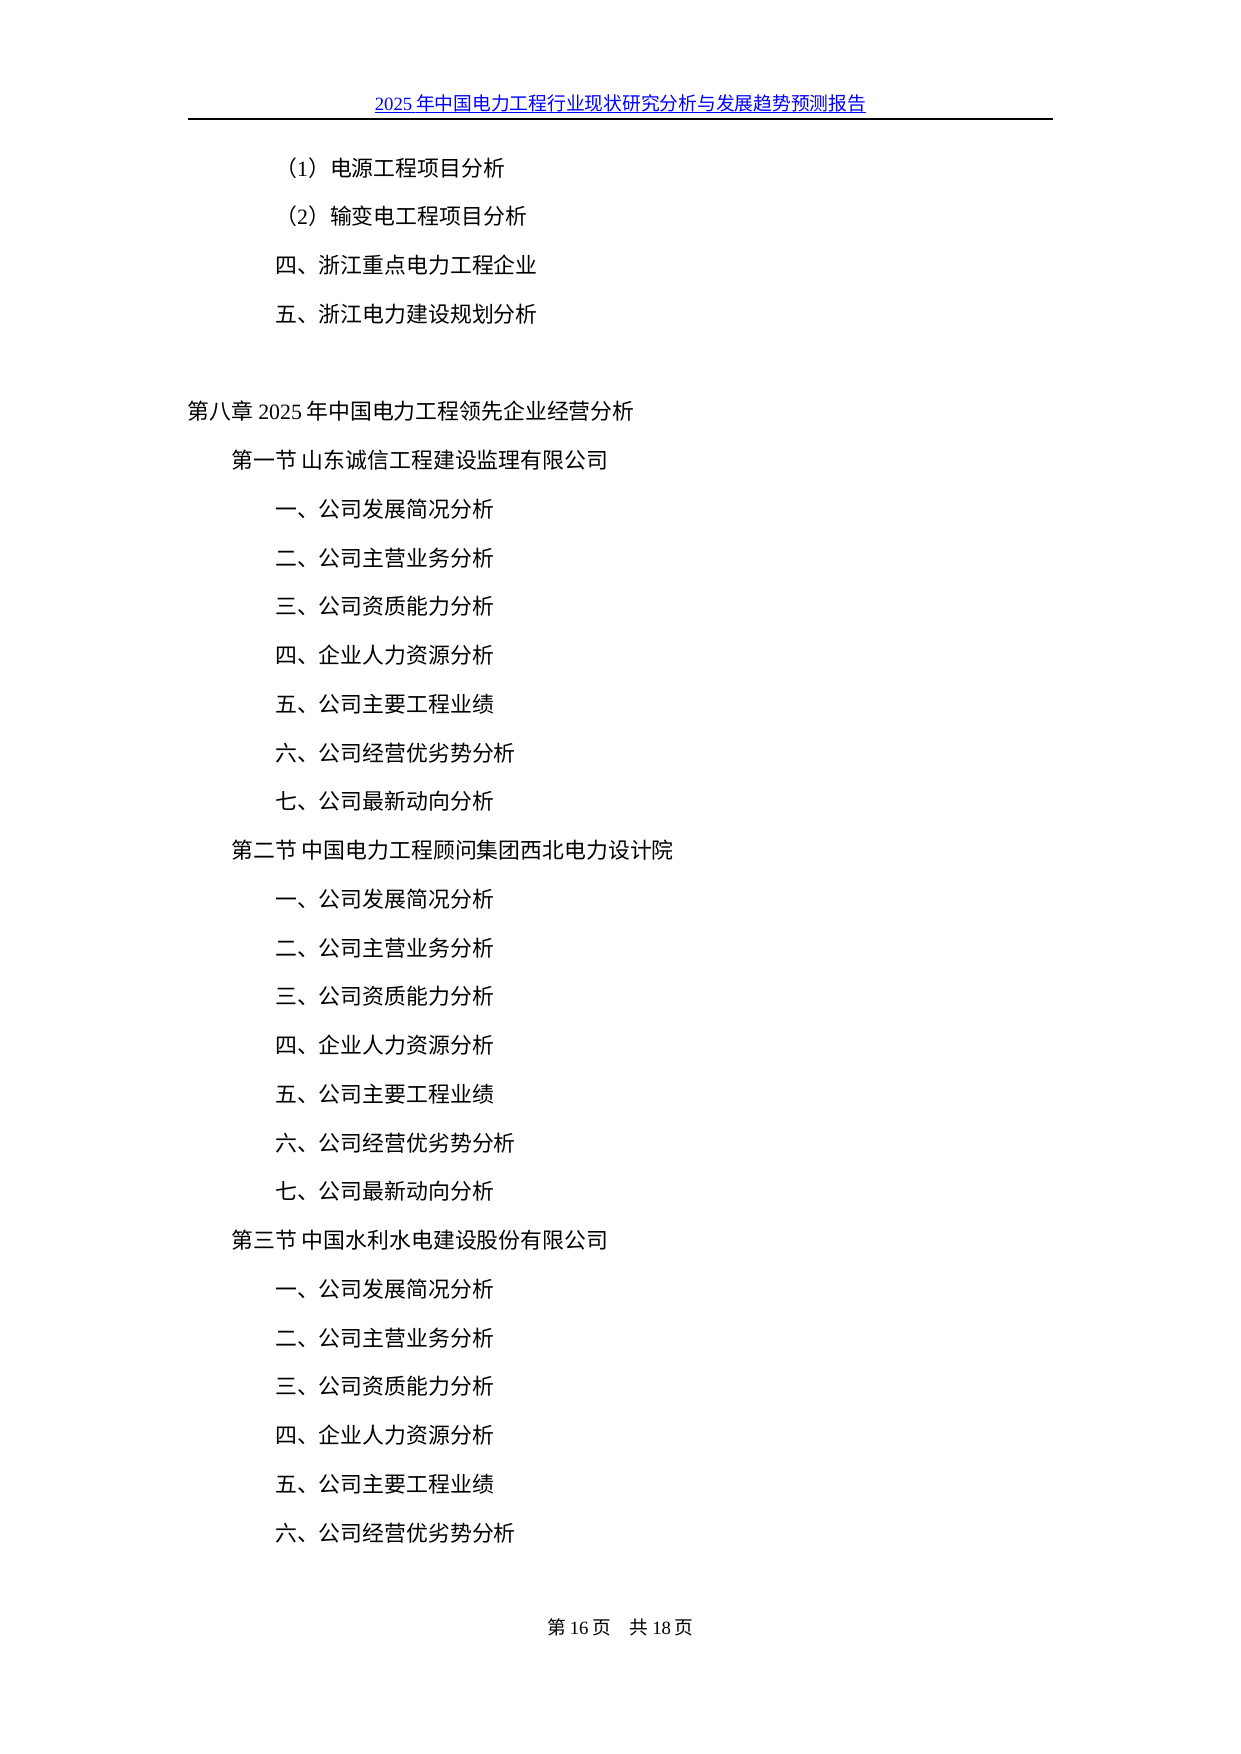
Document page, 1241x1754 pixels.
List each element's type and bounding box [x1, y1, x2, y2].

text [187, 150, 1053, 1548]
